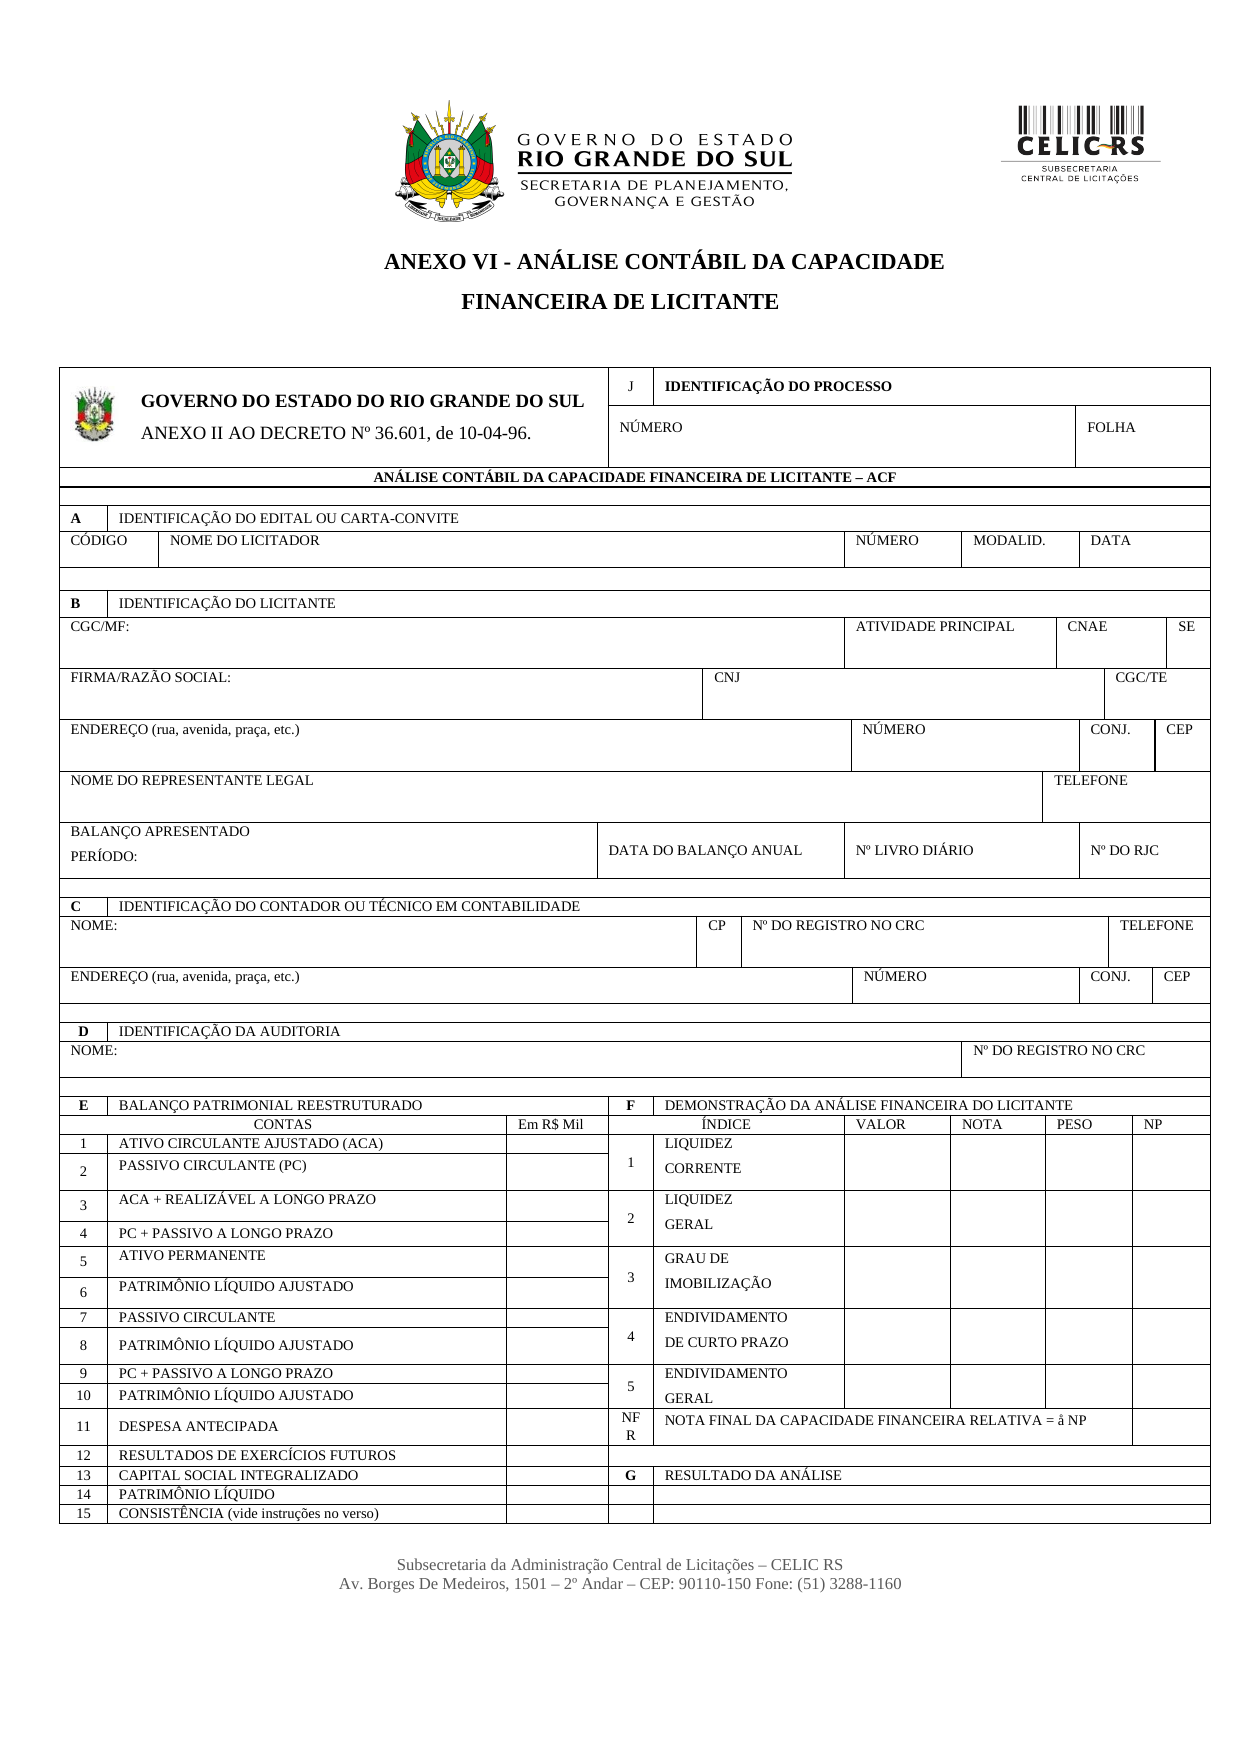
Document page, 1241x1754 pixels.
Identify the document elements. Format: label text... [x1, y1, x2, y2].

table_cell ANÁLISE CONTÁBIL DA CAPACIDADE FINANCEIRA DE LICITANTE – ACF [60, 468, 1210, 486]
table_cell PC + PASSIVO A LONGO PRAZO [108, 1222, 506, 1246]
subtitle ANEXO VI - ANÁLISE CONTÁBIL DA CAPACIDADE FINANCEIRA DE LICITANTE [266, 248, 974, 314]
table_cell BALANÇO PATRIMONIAL REESTRUTURADO [108, 1097, 608, 1115]
table_cell [951, 1365, 1045, 1408]
table_cell [654, 1486, 1210, 1504]
table_cell F [609, 1097, 653, 1115]
table_cell [507, 1486, 608, 1504]
table_cell [1046, 1247, 1132, 1308]
table_cell PATRIMÔNIO LÍQUIDO AJUSTADO [108, 1278, 506, 1308]
table_cell [951, 1191, 1045, 1246]
table_cell [845, 1365, 950, 1408]
table_cell [845, 1309, 950, 1364]
table_cell CNAE [1057, 618, 1166, 668]
table_cell PATRIMÔNIO LÍQUIDO [108, 1486, 506, 1504]
table_cell IDENTIFICAÇÃO DO LICITANTE [108, 591, 1210, 617]
table_cell 2 [60, 1154, 107, 1190]
table_cell [60, 879, 1210, 897]
table_cell RESULTADOS DE EXERCÍCIOS FUTUROS [108, 1446, 506, 1466]
table_header [60, 368, 129, 467]
table_cell 15 [60, 1505, 107, 1523]
table_cell CONTAS [60, 1116, 506, 1134]
table_cell 1 [60, 1135, 107, 1153]
table_cell VALOR [845, 1116, 950, 1134]
table_cell ATIVO PERMANENTE [108, 1247, 506, 1277]
table_cell IDENTIFICAÇÃO DA AUDITORIA [108, 1023, 1210, 1041]
table_cell [1046, 1135, 1132, 1190]
table_cell [507, 1278, 608, 1308]
table_cell [1046, 1309, 1132, 1364]
table_cell BALANÇO APRESENTADO PERÍODO: [60, 823, 597, 878]
table_cell Nº DO REGISTRO NO CRC [962, 1042, 1210, 1077]
table_cell NP [1133, 1116, 1210, 1134]
table_cell [1133, 1409, 1210, 1445]
table_cell 10 [60, 1384, 107, 1408]
table_cell IDENTIFICAÇÃO DO CONTADOR OU TÉCNICO EM CONTABILIDADE [108, 898, 1210, 916]
table_cell SE [1167, 618, 1210, 668]
table_cell [60, 1078, 1210, 1096]
table_cell Nº LIVRO DIÁRIO [845, 823, 1079, 878]
table_cell C [60, 898, 107, 916]
table_cell [1046, 1191, 1132, 1246]
table_cell CNJ [703, 669, 1104, 719]
table_cell 8 [60, 1328, 107, 1364]
table_cell PESO [1046, 1116, 1132, 1134]
picture [395, 100, 792, 222]
table_cell NOTA FINAL DA CAPACIDADE FINANCEIRA RELATIVA = å NP [654, 1409, 1132, 1445]
table_cell PATRIMÔNIO LÍQUIDO AJUSTADO [108, 1328, 506, 1364]
table_cell PASSIVO CIRCULANTE (PC) [108, 1154, 506, 1190]
table_cell [507, 1247, 608, 1277]
table_cell 5 [60, 1247, 107, 1277]
table_cell TELEFONE [1109, 917, 1210, 967]
table_cell NOME: [60, 917, 696, 967]
table_cell NOME: [60, 1042, 961, 1077]
table_header IDENTIFICAÇÃO DO PROCESSO [654, 368, 1210, 405]
table_cell 3 [60, 1191, 107, 1221]
table_cell 11 [60, 1409, 107, 1445]
table_cell ATIVO CIRCULANTE AJUSTADO (ACA) [108, 1135, 506, 1153]
table_cell [507, 1135, 608, 1153]
table_cell CEP [1156, 720, 1210, 771]
table_cell 1 [609, 1135, 653, 1190]
table_header GOVERNO DO ESTADO DO RIO GRANDE DO SUL ANEXO II AO DECRETO Nº 36.601, de 10-04-96. [129, 368, 608, 467]
table_cell 13 [60, 1467, 107, 1485]
table_cell 5 [609, 1365, 653, 1408]
table_cell [507, 1365, 608, 1383]
table_cell PC + PASSIVO A LONGO PRAZO [108, 1365, 506, 1383]
table_cell [60, 488, 1210, 505]
table_cell NÚMERO [852, 720, 1079, 771]
table_cell [507, 1467, 608, 1485]
table_cell G [609, 1467, 653, 1485]
table_cell LIQUIDEZ CORRENTE [654, 1135, 844, 1190]
table_cell ÍNDICE [609, 1116, 844, 1134]
table_cell [654, 1505, 1210, 1523]
table_cell CONJ. [1080, 720, 1154, 771]
table_cell CEP [1153, 968, 1210, 1003]
table_cell NFR [609, 1409, 653, 1445]
table_cell NÚMERO [845, 532, 961, 567]
table_cell [60, 1004, 1210, 1022]
table_cell [1133, 1191, 1210, 1246]
table_cell [951, 1309, 1045, 1364]
table_cell [609, 1446, 1210, 1466]
table_cell FOLHA [1076, 406, 1210, 467]
table_cell B [60, 591, 107, 617]
table_cell DATA [1080, 532, 1210, 567]
table_cell [507, 1328, 608, 1364]
table_cell A [60, 506, 107, 531]
table_cell [951, 1135, 1045, 1190]
table_cell RESULTADO DA ANÁLISE [654, 1467, 1210, 1485]
picture [998, 101, 1163, 187]
table_cell 6 [60, 1278, 107, 1308]
table_cell GRAU DE IMOBILIZAÇÃO [654, 1247, 844, 1308]
table_cell DESPESA ANTECIPADA [108, 1409, 506, 1445]
table_cell [951, 1247, 1045, 1308]
table_cell [1046, 1365, 1132, 1408]
table_cell [609, 1486, 653, 1504]
table_cell [1133, 1309, 1210, 1364]
table_cell DEMONSTRAÇÃO DA ANÁLISE FINANCEIRA DO LICITANTE [654, 1097, 1210, 1115]
table_cell NOME DO LICITADOR [159, 532, 844, 567]
table_cell CÓDIGO [60, 532, 158, 567]
table_cell NÚMERO [853, 968, 1079, 1003]
table_cell MODALID. [962, 532, 1079, 567]
table_cell [845, 1191, 950, 1246]
table_cell [507, 1154, 608, 1190]
table_header J [609, 368, 653, 405]
table_cell 12 [60, 1446, 107, 1466]
table_cell ENDIVIDAMENTO DE CURTO PRAZO [654, 1309, 844, 1364]
table_cell NÚMERO [609, 406, 1075, 467]
table_cell [507, 1505, 608, 1523]
table_cell ATIVIDADE PRINCIPAL [845, 618, 1056, 668]
table_cell CONSISTÊNCIA (vide instruções no verso) [108, 1505, 506, 1523]
table_cell Nº DO REGISTRO NO CRC [742, 917, 1108, 967]
table_cell ACA + REALIZÁVEL A LONGO PRAZO [108, 1191, 506, 1221]
table_cell NOME DO REPRESENTANTE LEGAL [60, 772, 1042, 822]
table_cell ENDIVIDAMENTO GERAL [654, 1365, 844, 1408]
table_cell CGC/TE [1105, 669, 1210, 719]
table_cell [507, 1446, 608, 1466]
table_cell [60, 568, 1210, 590]
table_cell 2 [609, 1191, 653, 1246]
table_cell LIQUIDEZ GERAL [654, 1191, 844, 1246]
table_cell FIRMA/RAZÃO SOCIAL: [60, 669, 702, 719]
table_cell Nº DO RJC [1080, 823, 1210, 878]
table_cell [1133, 1135, 1210, 1190]
table_cell [845, 1247, 950, 1308]
table_cell CONJ. [1080, 968, 1152, 1003]
table_cell 4 [609, 1309, 653, 1364]
table_cell 9 [60, 1365, 107, 1383]
table_cell CGC/MF: [60, 618, 844, 668]
table_cell [507, 1409, 608, 1445]
table_cell [845, 1135, 950, 1190]
table_cell CAPITAL SOCIAL INTEGRALIZADO [108, 1467, 506, 1485]
table_cell PATRIMÔNIO LÍQUIDO AJUSTADO [108, 1384, 506, 1408]
table_cell CP [697, 917, 741, 967]
table_cell 7 [60, 1309, 107, 1327]
picture [70, 386, 119, 448]
table_cell DATA DO BALANÇO ANUAL [598, 823, 844, 878]
table_cell 4 [60, 1222, 107, 1246]
table_cell [1133, 1365, 1210, 1408]
table_cell PASSIVO CIRCULANTE [108, 1309, 506, 1327]
table_cell NOTA [951, 1116, 1045, 1134]
table_cell 3 [609, 1247, 653, 1308]
table_cell [507, 1222, 608, 1246]
table_cell Em R$ Mil [507, 1116, 608, 1134]
table_cell [507, 1309, 608, 1327]
table_cell E [60, 1097, 107, 1115]
table_cell D [60, 1023, 107, 1041]
table_cell IDENTIFICAÇÃO DO EDITAL OU CARTA-CONVITE [108, 506, 1210, 531]
table_cell TELEFONE [1043, 772, 1210, 822]
table_cell [507, 1384, 608, 1408]
table_cell [1133, 1247, 1210, 1308]
table_cell [507, 1191, 608, 1221]
table_cell [609, 1505, 653, 1523]
table_cell ENDEREÇO (rua, avenida, praça, etc.) [60, 968, 852, 1003]
table_cell 14 [60, 1486, 107, 1504]
table_cell ENDEREÇO (rua, avenida, praça, etc.) [60, 720, 851, 771]
